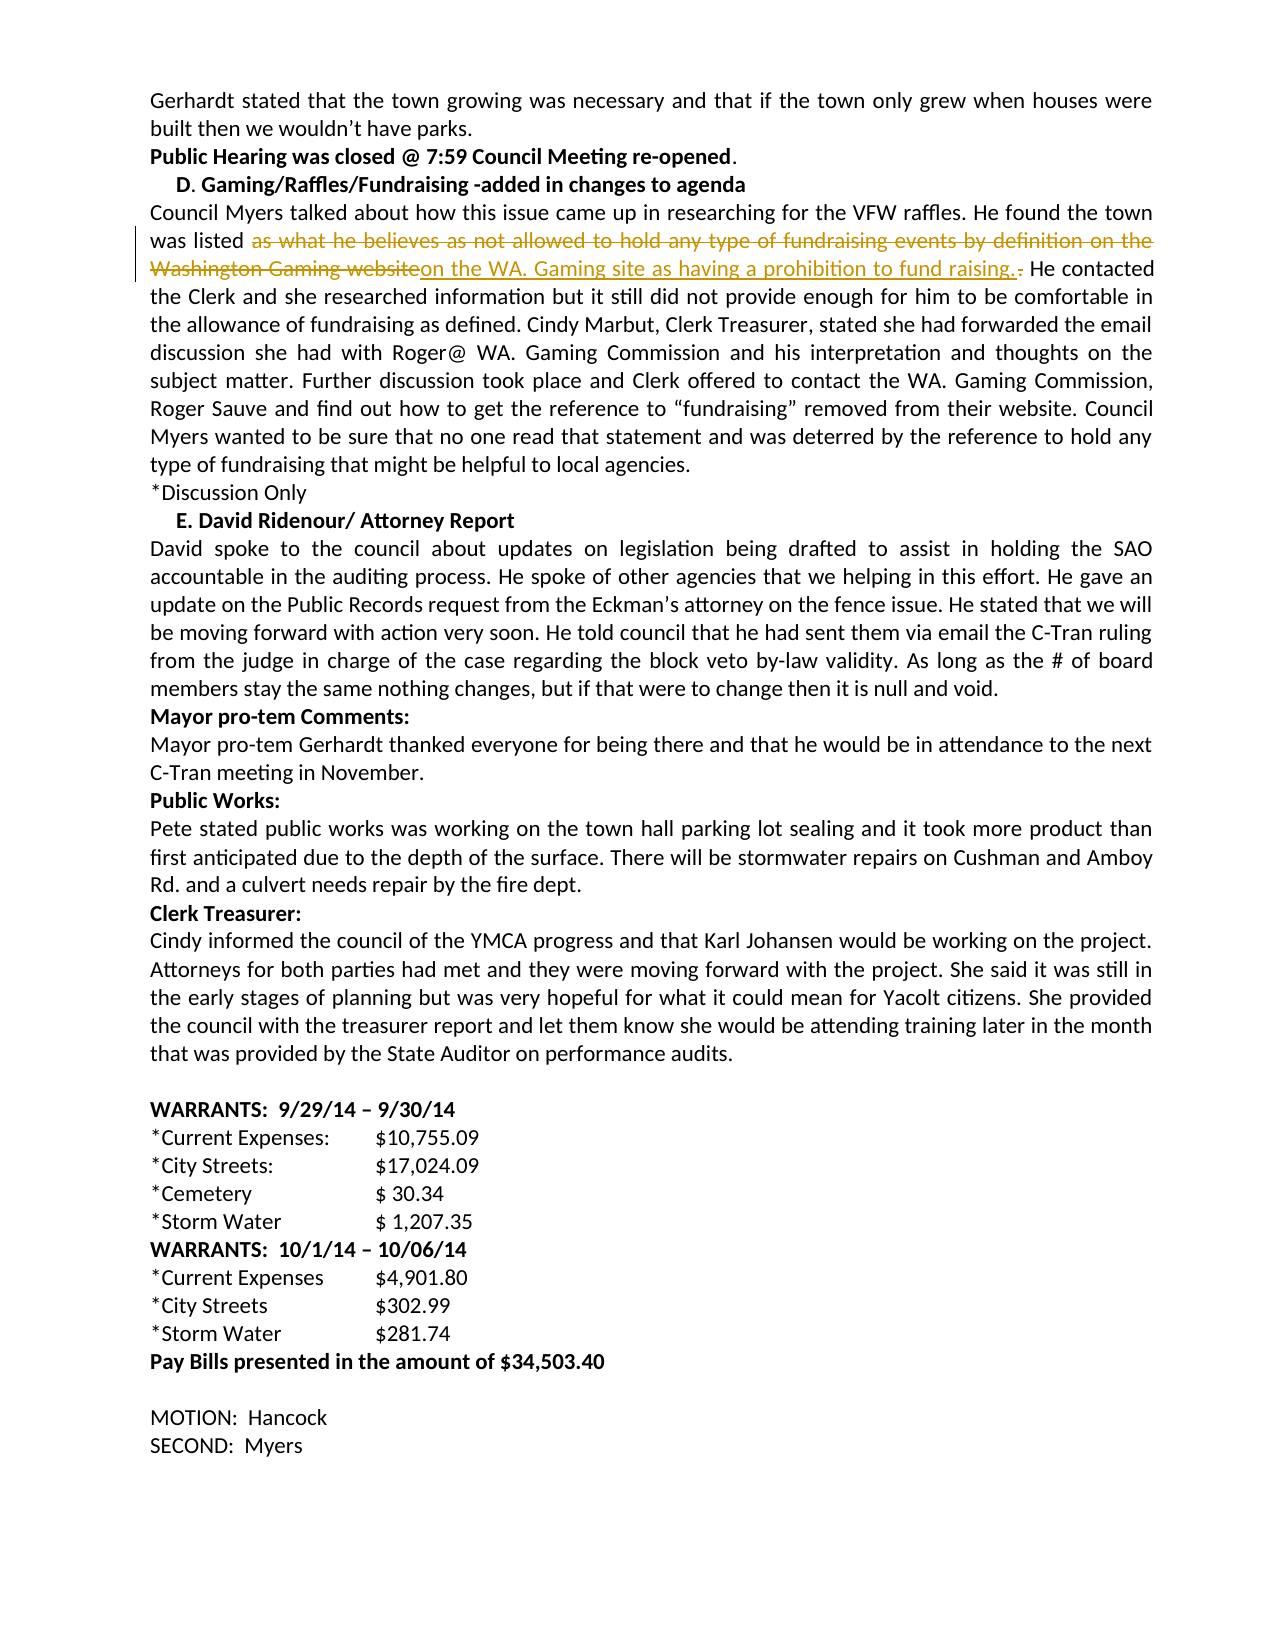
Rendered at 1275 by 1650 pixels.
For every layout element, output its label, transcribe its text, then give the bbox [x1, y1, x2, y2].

text *Current Expenses $4,901.80 [150, 1263, 1155, 1291]
text Public Works: [150, 787, 1155, 814]
text WARRANTS: 10/1/14 – 10/06/14 [150, 1235, 1155, 1263]
text D. Gaming/Raffles/Fundraising -added in changes to agenda [150, 170, 1155, 198]
text Public Hearing was closed @ 7:59 Council Meeting re-opened. [150, 142, 1155, 170]
text Clerk Treasurer: [150, 899, 1155, 927]
text *Discussion Only [150, 478, 1155, 506]
text *Storm Water $ 1,207.35 [150, 1207, 1155, 1235]
text David spoke to the council about updates on legislation being drafted to assist in holding the SAO accountable in the auditing process. He spoke of other agencies that we helping in this effort. He gave an update on the Public Records request from the Eckman’s attorney on the fence issue. He stated that we will be moving forward with action very soon. He told council that he had sent them via email the C-Tran ruling from the judge in charge of the case regarding the block veto by-law validity. As long as the # of board members stay the same nothing changes, but if that were to change then it is null and void. [150, 534, 1155, 702]
text *City Streets $302.99 [150, 1291, 1155, 1319]
text *Storm Water $281.74 [150, 1319, 1155, 1347]
text MOTION: Hancock [150, 1403, 1155, 1431]
text Mayor pro-tem Comments: [150, 702, 1155, 731]
text Pete stated public works was working on the town hall parking lot sealing and it took more product than first anticipated due to the depth of the surface. There will be stormwater repairs on Cushman and Amboy Rd. and a culvert needs repair by the fire dept. [150, 814, 1155, 899]
text E. David Ridenour/ Attorney Report [150, 506, 1155, 534]
text Council Myers talked about how this issue came up in researching for the VFW raffles. He found the town was listed He contacted the Clerk and she researched information but it still did not provide enough for him to be comfortable in the allowance of fundraising as defined. Cindy Marbut, Clerk Treasurer, stated she had forwarded the email discussion she had with Roger@ WA. Gaming Commission and his interpretation and thoughts on the subject matter. Further discussion took place and Clerk offered to contact the WA. Gaming Commission, Roger Sauve and find out how to get the reference to “fundraising” removed from their website. Council Myers wanted to be sure that no one read that statement and was deterred by the reference to hold any type of fundraising that might be helpful to local agencies. [150, 198, 1155, 478]
text Pay Bills presented in the amount of $34,503.40 [150, 1347, 1155, 1375]
text *Cemetery $ 30.34 [150, 1179, 1155, 1207]
text Gerhardt stated that the town growing was necessary and that if the town only grew when houses were built then we wouldn’t have parks. [150, 86, 1155, 142]
text *Current Expenses: $10,755.09 [150, 1123, 1155, 1151]
text WARRANTS: 9/29/14 – 9/30/14 [150, 1095, 1155, 1123]
text Cindy informed the council of the YMCA progress and that Karl Johansen would be working on the project. Attorneys for both parties had met and they were moving forward with the project. She said it was still in the early stages of planning but was very hopeful for what it could mean for Yacolt citizens. She provided the council with the treasurer report and let them know she would be attending training later in the month that was provided by the State Auditor on performance audits. [150, 927, 1155, 1067]
text *City Streets: $17,024.09 [150, 1151, 1155, 1179]
text Mayor pro-tem Gerhardt thanked everyone for being there and that he would be in attendance to the next C-Tran meeting in November. [150, 731, 1155, 787]
text SECOND: Myers [150, 1431, 1155, 1459]
